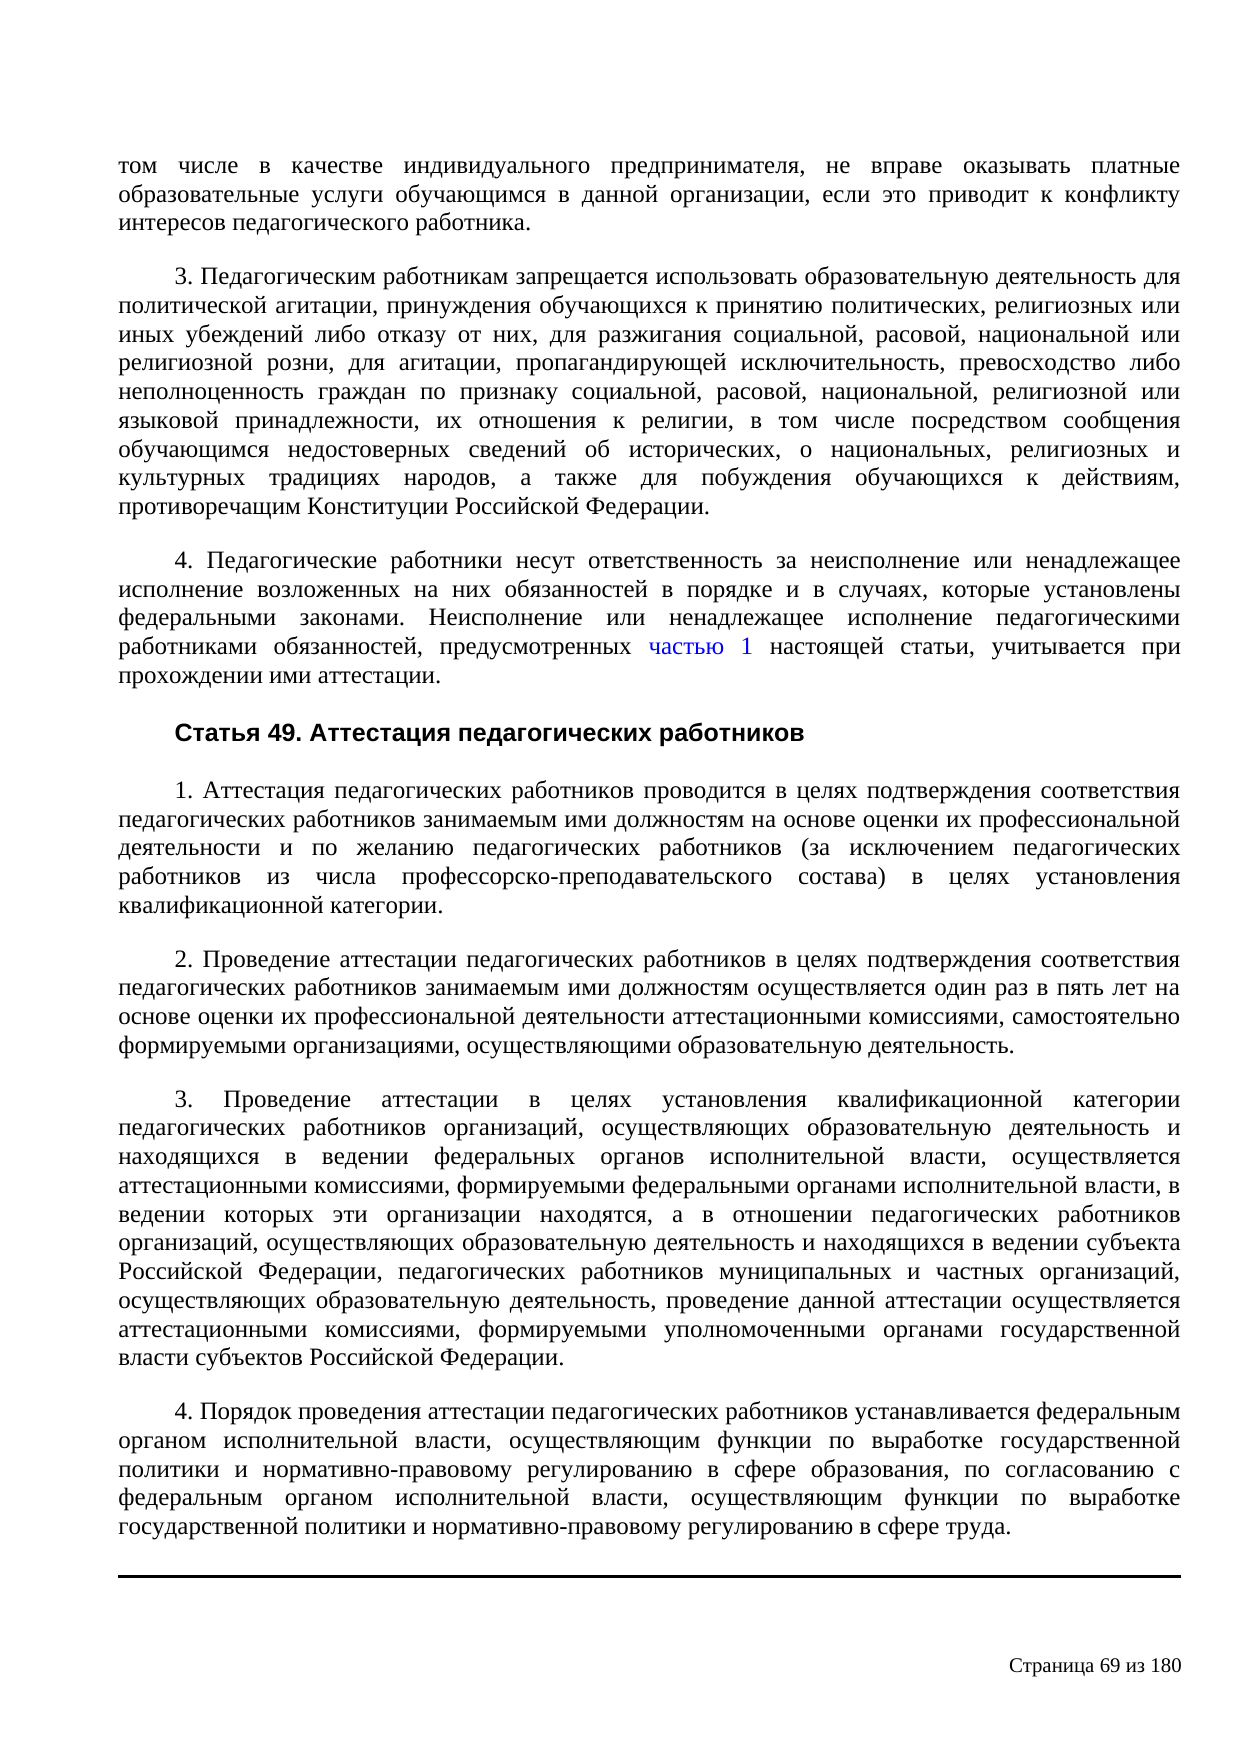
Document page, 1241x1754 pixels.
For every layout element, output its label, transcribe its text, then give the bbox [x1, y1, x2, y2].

text 2. Проведение аттестации педагогических работников в целях подтверждения соответствия педагогических работников занимаемым ими должностям осуществляется один раз в пять лет на основе оценки их профессиональной деятельности аттестационными комиссиями, самостоятельно формируемыми организациями, осуществляющими образовательную деятельность. [118, 944, 1181, 1059]
text 4. Порядок проведения аттестации педагогических работников устанавливается федеральным органом исполнительной власти, осуществляющим функции по выработке государственной политики и нормативно-правовому регулированию в сфере образования, по согласованию с федеральным органом исполнительной власти, осуществляющим функции по выработке государственной политики и нормативно-правовому регулированию в сфере труда. [118, 1396, 1181, 1540]
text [118, 150, 1181, 236]
text 3. Проведение аттестации в целях установления квалификационной категории педагогических работников организаций, осуществляющих образовательную деятельность и находящихся в ведении федеральных органов исполнительной власти, осуществляется аттестационными комиссиями, формируемыми федеральными органами исполнительной власти, в ведении которых эти организации находятся, а в отношении педагогических работников организаций, осуществляющих образовательную деятельность и находящихся в ведении субъекта Российской Федерации, педагогических работников муниципальных и частных организаций, осуществляющих образовательную деятельность, проведение данной аттестации осуществляется аттестационными комиссиями, формируемыми уполномоченными органами государственной власти субъектов Российской Федерации. [118, 1084, 1181, 1371]
text 3. Педагогическим работникам запрещается использовать образовательную деятельность для политической агитации, принуждения обучающихся к принятию политических, религиозных или иных убеждений либо отказу от них, для разжигания социальной, расовой, национальной или религиозной розни, для агитации, пропагандирующей исключительность, превосходство либо неполноценность граждан по признаку социальной, расовой, национальной, религиозной или языковой принадлежности, их отношения к религии, в том числе посредством сообщения обучающимся недостоверных сведений об исторических, о национальных, религиозных и культурных традициях народов, а также для побуждения обучающихся к действиям, противоречащим Конституции Российской Федерации. [118, 261, 1181, 520]
text 4. Педагогические работники несут ответственность за неисполнение или ненадлежащее исполнение возложенных на них обязанностей в порядке и в случаях, которые установлены федеральными законами. Неисполнение или ненадлежащее исполнение педагогическими работниками обязанностей, предусмотренных частью 1 настоящей статьи, учитывается при прохождении ими аттестации. [118, 545, 1181, 689]
title Статья 49. Аттестация педагогических работников [118, 717, 1181, 746]
text 1. Аттестация педагогических работников проводится в целях подтверждения соответствия педагогических работников занимаемым ими должностям на основе оценки их профессиональной деятельности и по желанию педагогических работников (за исключением педагогических работников из числа профессорско-преподавательского состава) в целях установления квалификационной категории. [118, 775, 1181, 919]
